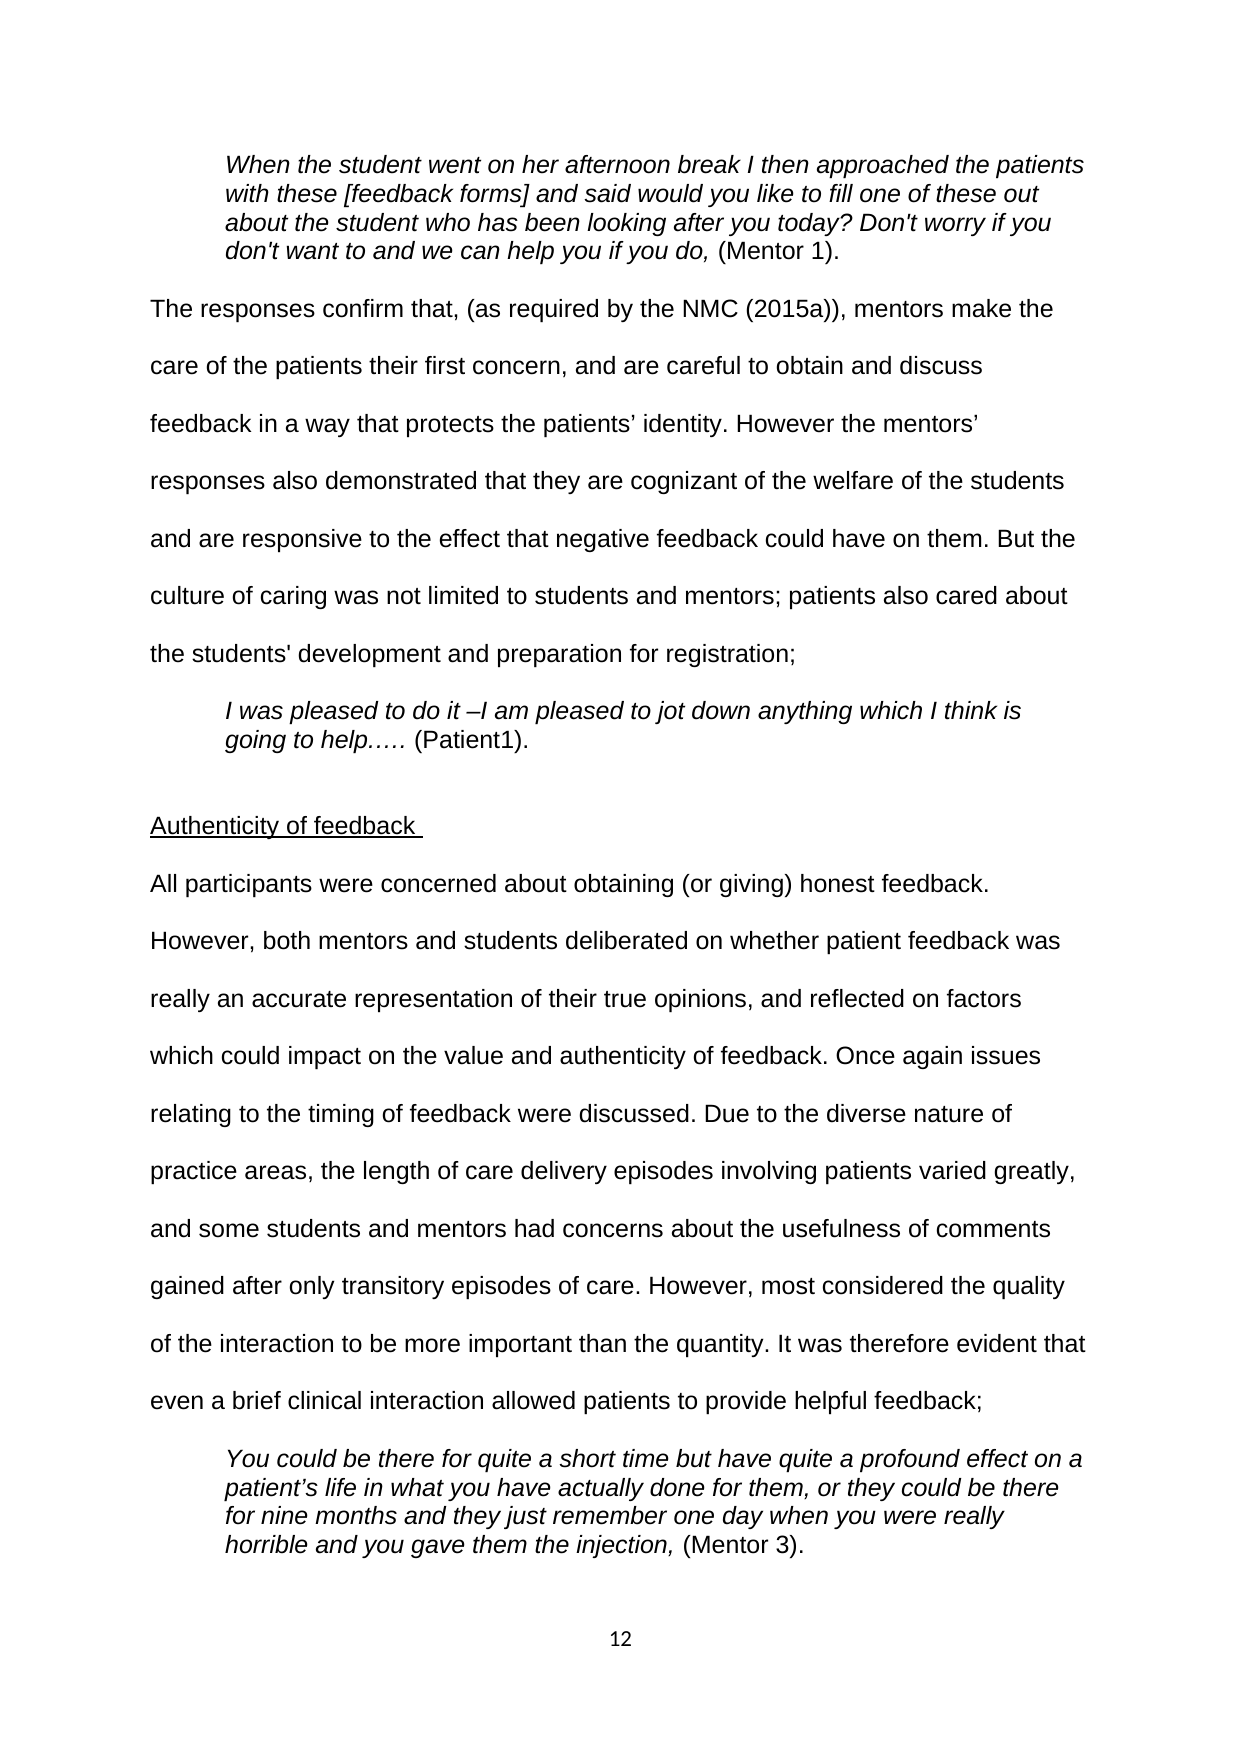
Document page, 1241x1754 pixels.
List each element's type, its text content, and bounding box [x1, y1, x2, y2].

text When the student went on her afternoon break I then approached the patients with these [feedback forms] and said would you like to fill one of these out about the student who has been looking after you today? Don't worry if you don't want to and we can help you if you do, (Mentor 1). [225, 150, 1090, 265]
text You could be there for quite a short time but have quite a profound effect on a patient’s life in what you have actually done for them, or they could be there for nine months and they just remember one day when you were really horrible and you gave them the injection, (Mentor 3). [225, 1444, 1090, 1559]
text Authenticity of feedback [150, 811, 1090, 840]
text I was pleased to do it –I am pleased to jot down anything which I think is going to help.…. (Patient1). [225, 696, 1090, 754]
text All participants were concerned about obtaining (or giving) honest feedback. However, both mentors and students deliberated on whether patient feedback was really an accurate representation of their true opinions, and reflected on factors which could impact on the value and authenticity of feedback. Once again issues relating to the timing of feedback were discussed. Due to the diverse nature of practice areas, the length of care delivery episodes involving patients varied greatly, and some students and mentors had concerns about the usefulness of comments gained after only transitory episodes of care. However, most considered the quality of the interaction to be more important than the quantity. It was therefore evident that even a brief clinical interaction allowed patients to provide helpful feedback; [150, 869, 1090, 1415]
text The responses confirm that, (as required by the NMC (2015a)), mentors make the care of the patients their first concern, and are careful to obtain and discuss feedback in a way that protects the patients’ identity. However the mentors’ responses also demonstrated that they are cognizant of the welfare of the students and are responsive to the effect that negative feedback could have on them. But the culture of caring was not limited to students and mentors; patients also cared about the students' development and preparation for registration; [150, 294, 1090, 667]
